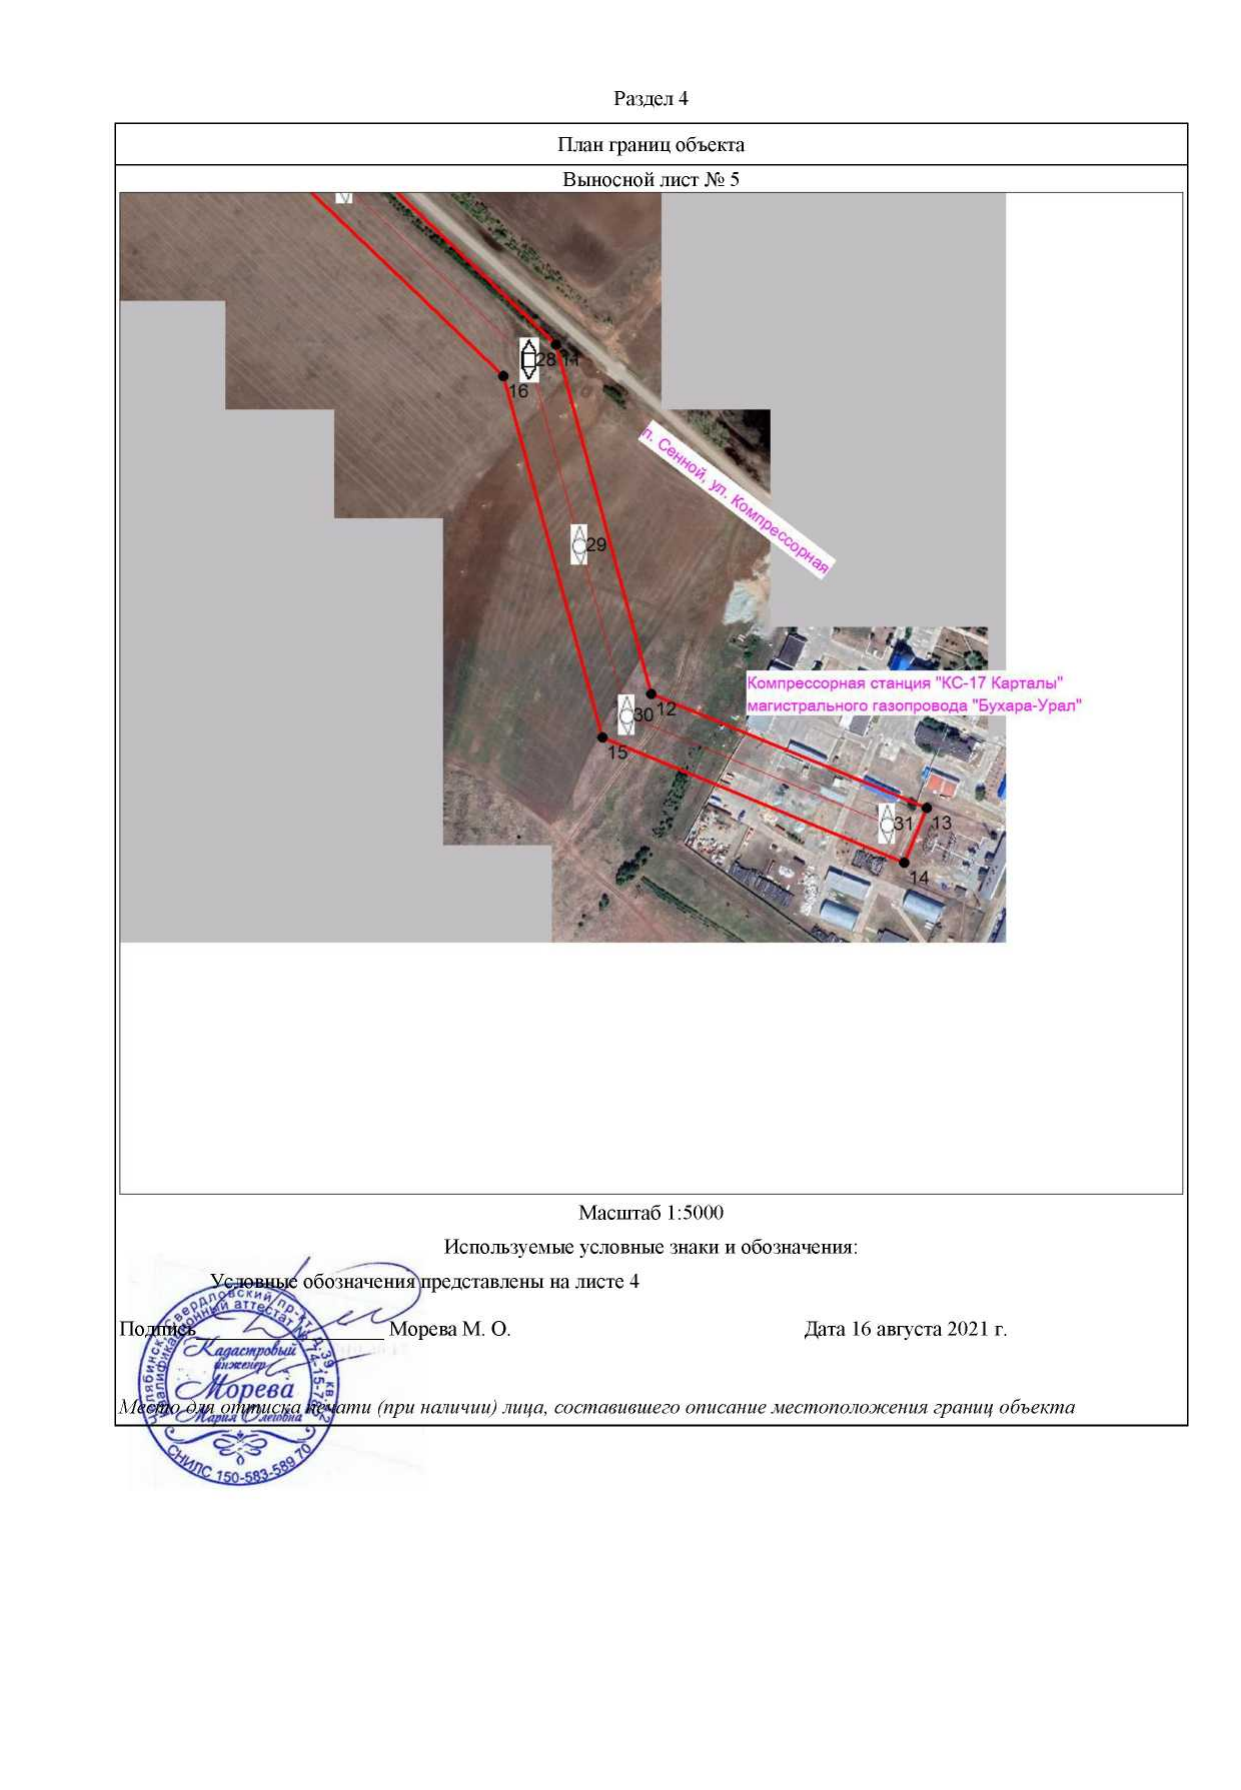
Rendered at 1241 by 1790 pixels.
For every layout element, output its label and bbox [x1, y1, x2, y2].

picture [84, 26, 1210, 1524]
